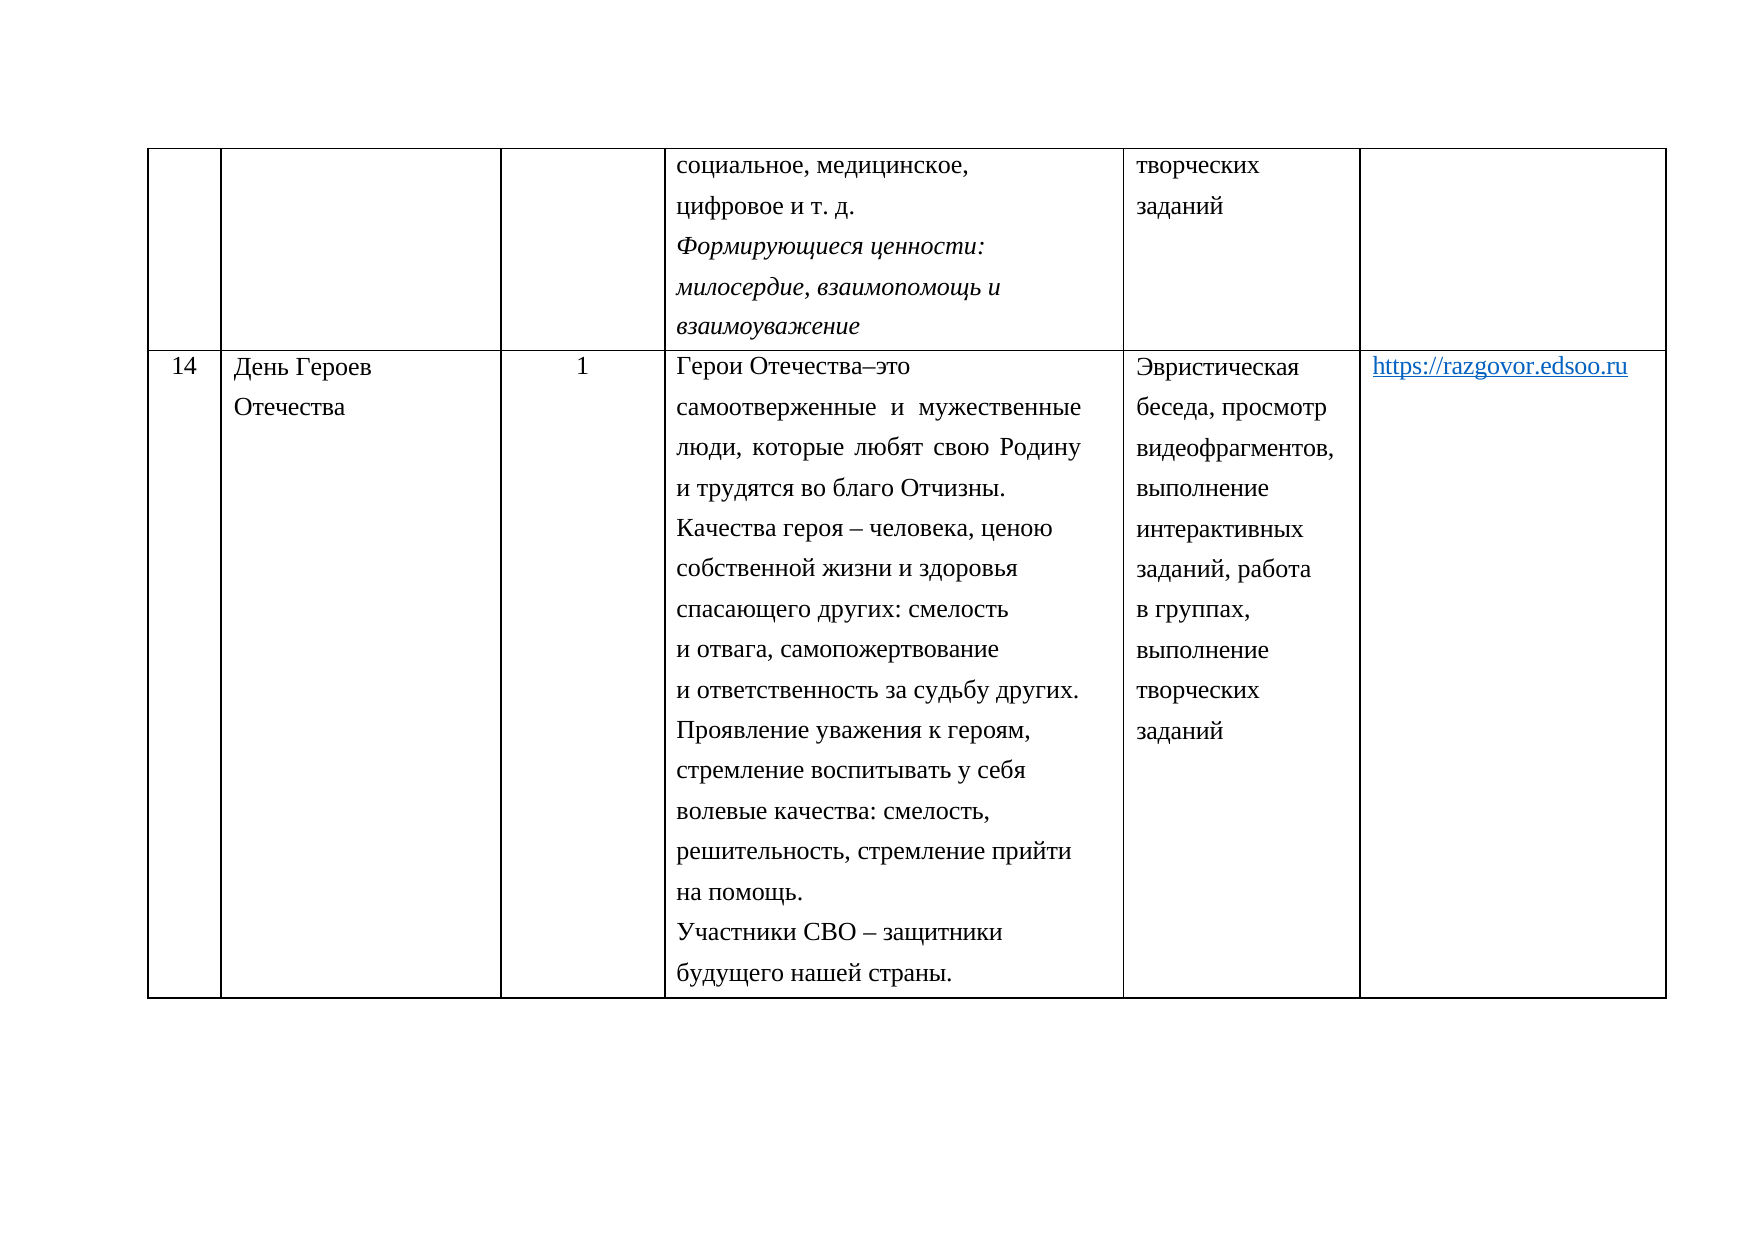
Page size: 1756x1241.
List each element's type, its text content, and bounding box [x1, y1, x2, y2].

table_cell 1 [502, 351, 664, 997]
table_cell 14 [149, 351, 220, 997]
table_cell День Героев Отечества [222, 351, 500, 997]
table_header [149, 149, 220, 349]
table_header [1361, 149, 1665, 349]
table_header социальное, медицинское, цифровое и т. д. Формирующиеся ценности: милосердие, взаимопомощь и взаимоуважение [666, 149, 1123, 349]
table_cell Герои Отечества–это самоотверженные и мужественные люди, которые любят свою Родину и трудятся во благо Отчизны. Качества героя – человека, ценою собственной жизни и здоровья спасающего других: смелость и отвага, самопожертвование и ответственность за судьбу других. Проявление уважения к героям, стремление воспитывать у себя волевые качества: смелость, решительность, стремление прийти на помощь. Участники СВО – защитники будущего нашей страны. [666, 351, 1123, 997]
table_header творческих заданий [1124, 149, 1359, 349]
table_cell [1124, 351, 1359, 997]
table_header [502, 149, 664, 349]
table_header [222, 149, 500, 349]
table_cell https://razgovor.edsoo.ru [1361, 351, 1665, 997]
